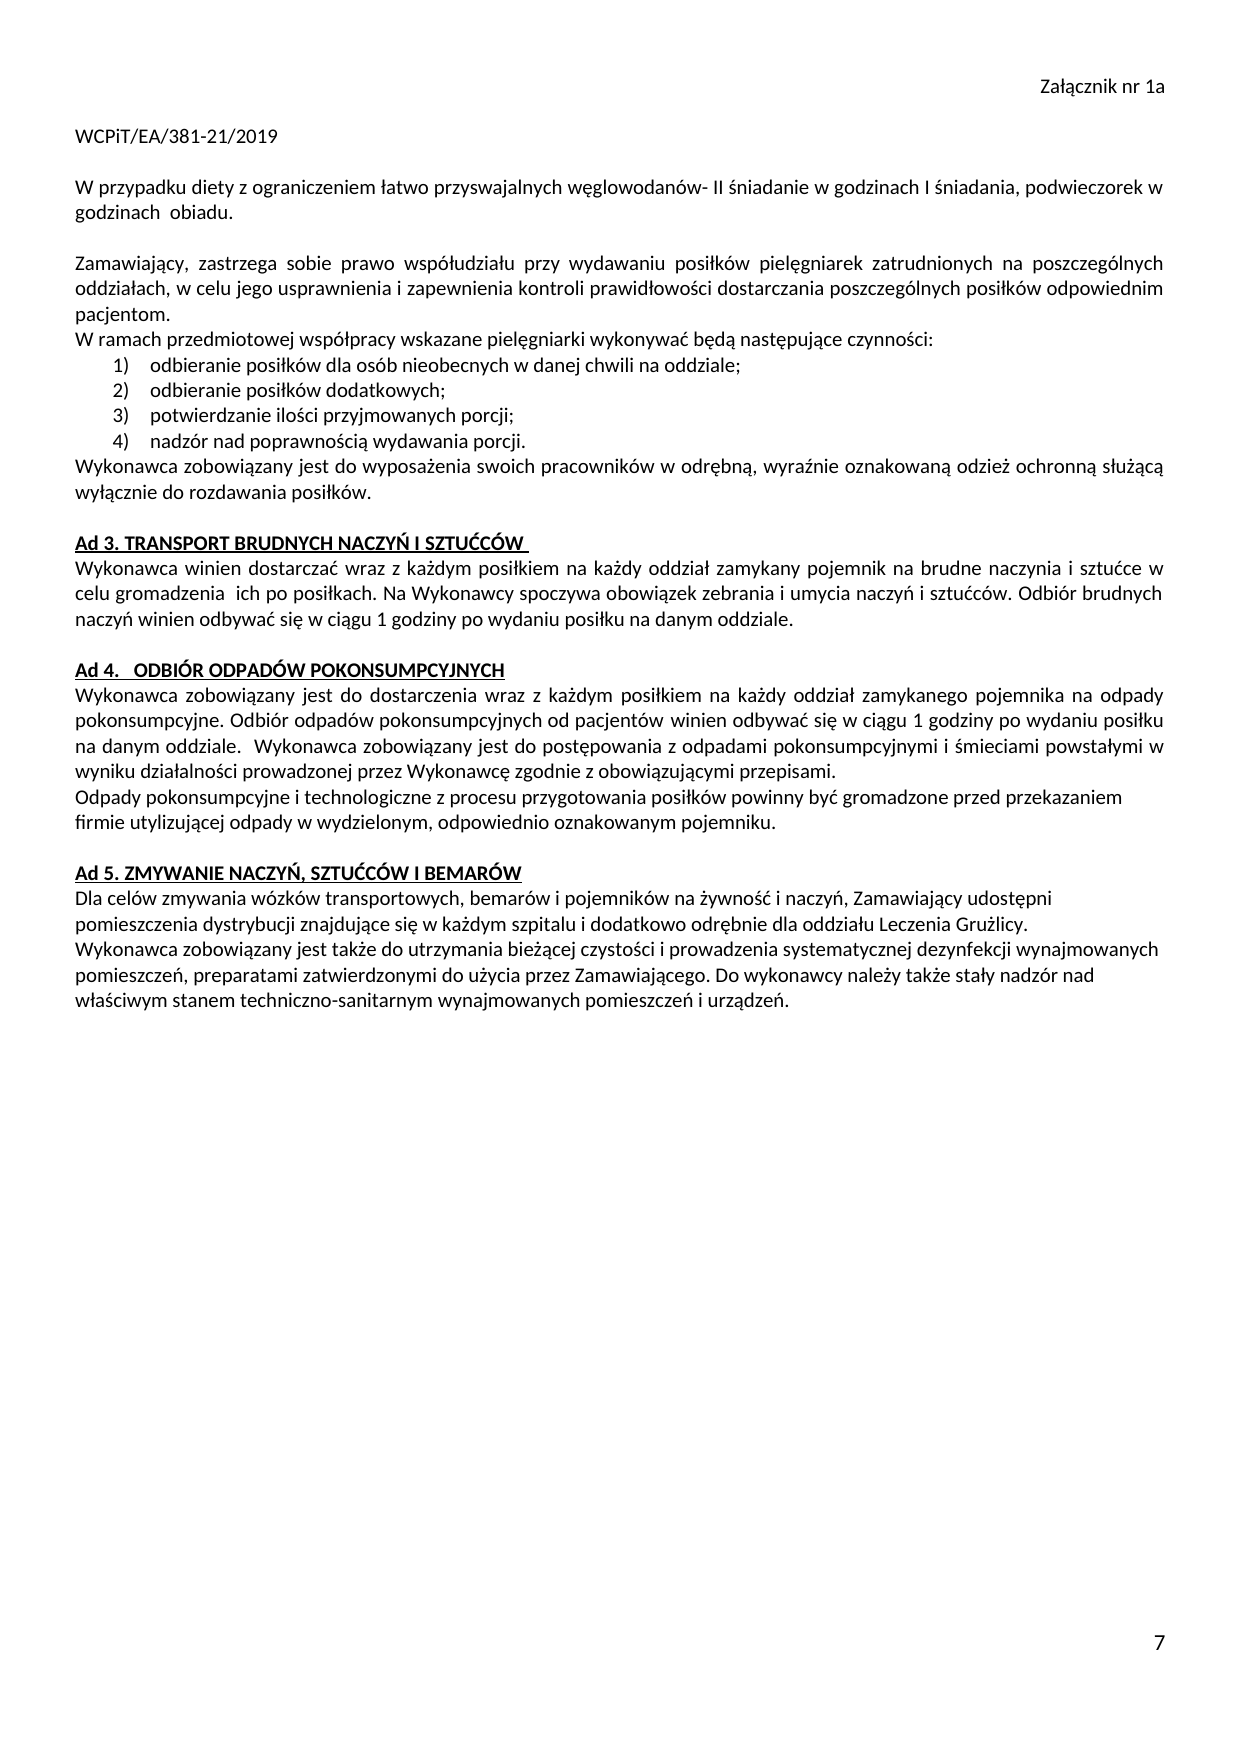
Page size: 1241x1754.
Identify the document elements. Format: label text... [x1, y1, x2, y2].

text Wykonawca zobowiązany jest do dostarczenia wraz z każdym posiłkiem na każdy oddział zamykanego pojemnika na odpady pokonsumpcyjne. Odbiór odpadów pokonsumpcyjnych od pacjentów winien odbywać się w ciągu 1 godziny po wydaniu posiłku na danym oddziale. Wykonawca zobowiązany jest do postępowania z odpadami pokonsumpcyjnymi i śmieciami powstałymi w wyniku działalności prowadzonej przez Wykonawcę zgodnie z obowiązującymi przepisami. [75, 682, 1165, 784]
text W przypadku diety z ograniczeniem łatwo przyswajalnych węglowodanów- II śniadanie w godzinach I śniadania, podwieczorek w godzinach obiadu. [75, 174, 1165, 225]
text Ad 4. ODBIÓR ODPADÓW POKONSUMPCYJNYCH [75, 657, 1165, 682]
list potwierdzanie ilości przyjmowanych porcji; [112, 403, 1165, 428]
text Dla celów zmywania wózków transportowych, bemarów i pojemników na żywność i naczyń, Zamawiający udostępni pomieszczenia dystrybucji znajdujące się w każdym szpitalu i dodatkowo odrębnie dla oddziału Leczenia Grużlicy. [75, 886, 1165, 936]
list nadzór nad poprawnością wydawania porcji. [112, 428, 1165, 453]
text Wykonawca zobowiązany jest do wyposażenia swoich pracowników w odrębną, wyraźnie oznakowaną odzież ochronną służącą wyłącznie do rozdawania posiłków. [75, 453, 1165, 504]
text Wykonawca winien dostarczać wraz z każdym posiłkiem na każdy oddział zamykany pojemnik na brudne naczynia i sztućce w celu gromadzenia ich po posiłkach. Na Wykonawcy spoczywa obowiązek zebrania i umycia naczyń i sztućców. Odbiór brudnych naczyń winien odbywać się w ciągu 1 godziny po wydaniu posiłku na danym oddziale. [75, 555, 1165, 631]
list odbieranie posiłków dla osób nieobecnych w danej chwili na oddziale; [112, 352, 1165, 377]
list odbieranie posiłków dodatkowych; [112, 377, 1165, 403]
text Ad 5. ZMYWANIE NACZYŃ, SZTUĆCÓW I BEMARÓW [75, 860, 1165, 886]
text Wykonawca zobowiązany jest także do utrzymania bieżącej czystości i prowadzenia systematycznej dezynfekcji wynajmowanych pomieszczeń, preparatami zatwierdzonymi do użycia przez Zamawiającego. Do wykonawcy należy także stały nadzór nad właściwym stanem techniczno-sanitarnym wynajmowanych pomieszczeń i urządzeń. [75, 936, 1165, 1013]
text Zamawiający, zastrzega sobie prawo współudziału przy wydawaniu posiłków pielęgniarek zatrudnionych na poszczególnych oddziałach, w celu jego usprawnienia i zapewnienia kontroli prawidłowości dostarczania poszczególnych posiłków odpowiednim pacjentom. [75, 250, 1165, 326]
text Odpady pokonsumpcyjne i technologiczne z procesu przygotowania posiłków powinny być gromadzone przed przekazaniem firmie utylizującej odpady w wydzielonym, odpowiednio oznakowanym pojemniku. [75, 784, 1165, 835]
text Ad 3. TRANSPORT BRUDNYCH NACZYŃ I SZTUĆCÓW [75, 530, 1165, 555]
text W ramach przedmiotowej współpracy wskazane pielęgniarki wykonywać będą następujące czynności: [75, 326, 1165, 352]
